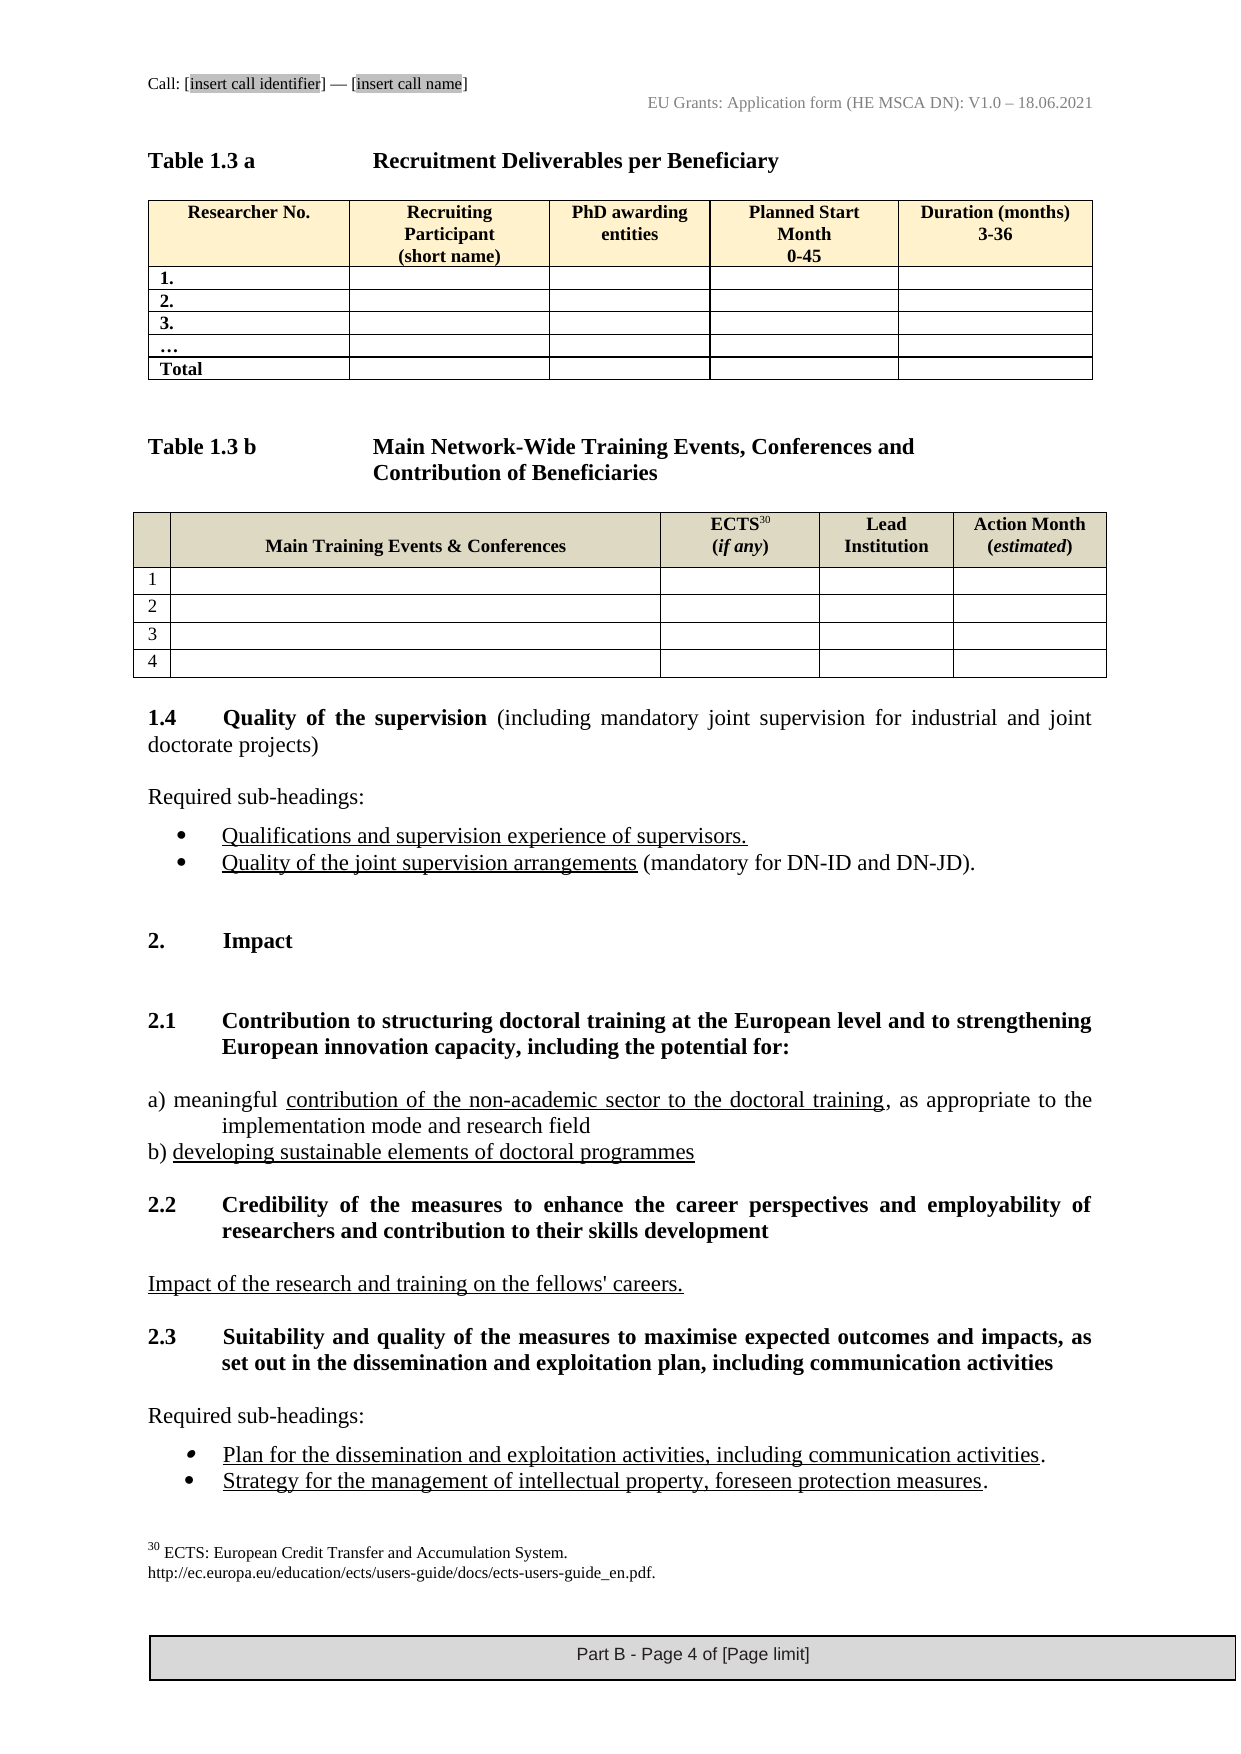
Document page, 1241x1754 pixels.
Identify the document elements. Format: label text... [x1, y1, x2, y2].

table_cell [954, 595, 1106, 622]
table_cell [661, 623, 819, 649]
table_cell [711, 358, 898, 379]
table_header Planned Start Month 0-45 [711, 201, 898, 266]
table_cell [711, 290, 898, 311]
table_cell [550, 267, 709, 289]
table_cell 1 [134, 568, 170, 594]
table_cell [350, 312, 549, 334]
table_cell [954, 568, 1106, 594]
text Required sub-headings: [148, 783, 1093, 810]
text 2.1 Contribution to structuring doctoral training at the European level and to strengthening European innovation capacity, including the potential for: [148, 1007, 1093, 1059]
table_cell [350, 335, 549, 356]
table_cell … [149, 335, 349, 356]
table_header Main Training Events & Conferences [171, 513, 660, 567]
table_header [134, 513, 170, 567]
table_cell [171, 650, 660, 677]
table_cell [711, 312, 898, 334]
table_cell [550, 290, 709, 311]
list Qualifications and supervision experience of supervisors. [177, 822, 1093, 848]
table_cell [350, 267, 549, 289]
table_header PhD awarding entities [550, 201, 709, 266]
table_cell [820, 623, 953, 649]
table_cell [899, 290, 1092, 311]
table_cell 2 [134, 595, 170, 622]
table_cell [171, 595, 660, 622]
table_header Lead Institution [820, 513, 953, 567]
table_cell [899, 335, 1092, 356]
table_cell [661, 650, 819, 677]
text Required sub-headings: [148, 1402, 1093, 1428]
table_cell [171, 623, 660, 649]
table_cell [350, 290, 549, 311]
table_cell 3. [149, 312, 349, 334]
text 1.4 Quality of the supervision (including mandatory joint supervision for industrial and joint doctorate projects) [148, 704, 1093, 757]
table_cell [711, 335, 898, 356]
table_cell [550, 358, 709, 379]
table_cell [820, 595, 953, 622]
table_cell 2. [149, 290, 349, 311]
table_header Action Month (estimated) [954, 513, 1106, 567]
table_cell [661, 595, 819, 622]
text 2.2 Credibility of the measures to enhance the career perspectives and employability of researchers and contribution to their skills development [148, 1191, 1093, 1244]
table_cell [350, 358, 549, 379]
table_header ECTS (if any) [661, 513, 819, 567]
table_cell 1. [149, 267, 349, 289]
table_header Duration (months) 3-36 [899, 201, 1092, 266]
table_cell [954, 623, 1106, 649]
table_cell [954, 650, 1106, 677]
text a) meaningful contribution of the non-academic sector to the doctoral training, as appropriate to the implementation mode and research field [148, 1086, 1093, 1138]
text 2. Impact [148, 928, 1093, 954]
list Strategy for the management of intellectual property, foreseen protection measures. [185, 1467, 1093, 1493]
list Plan for the dissemination and exploitation activities, including communication activities. [185, 1441, 1093, 1467]
table_cell [899, 267, 1092, 289]
text Contribution of Beneficiaries [298, 459, 1093, 486]
table_cell Total [149, 358, 349, 379]
table_cell [820, 568, 953, 594]
table_cell [550, 312, 709, 334]
table_cell 4 [134, 650, 170, 677]
text Table 1.3 b Main Network-Wide Training Events, Conferences and [148, 433, 1093, 459]
text 2.3 Suitability and quality of the measures to maximise expected outcomes and impacts, as set out in the dissemination and exploitation plan, including communication activities [148, 1323, 1093, 1376]
table_header Recruiting Participant (short name) [350, 201, 549, 266]
table_cell [661, 568, 819, 594]
table_cell [899, 312, 1092, 334]
table_cell 3 [134, 623, 170, 649]
text b) developing sustainable elements of doctoral programmes [148, 1138, 1093, 1165]
text Impact of the research and training on the fellows' careers. [148, 1270, 1093, 1297]
text Table 1.3 a Recruitment Deliverables per Beneficiary [148, 148, 1093, 174]
list Quality of the joint supervision arrangements (mandatory for DN-ID and DN-JD). [177, 848, 1093, 875]
table_cell [711, 267, 898, 289]
table_cell [171, 568, 660, 594]
table_cell [820, 650, 953, 677]
table_cell [899, 358, 1092, 379]
table_header Researcher No. [149, 201, 349, 266]
table_cell [550, 335, 709, 356]
